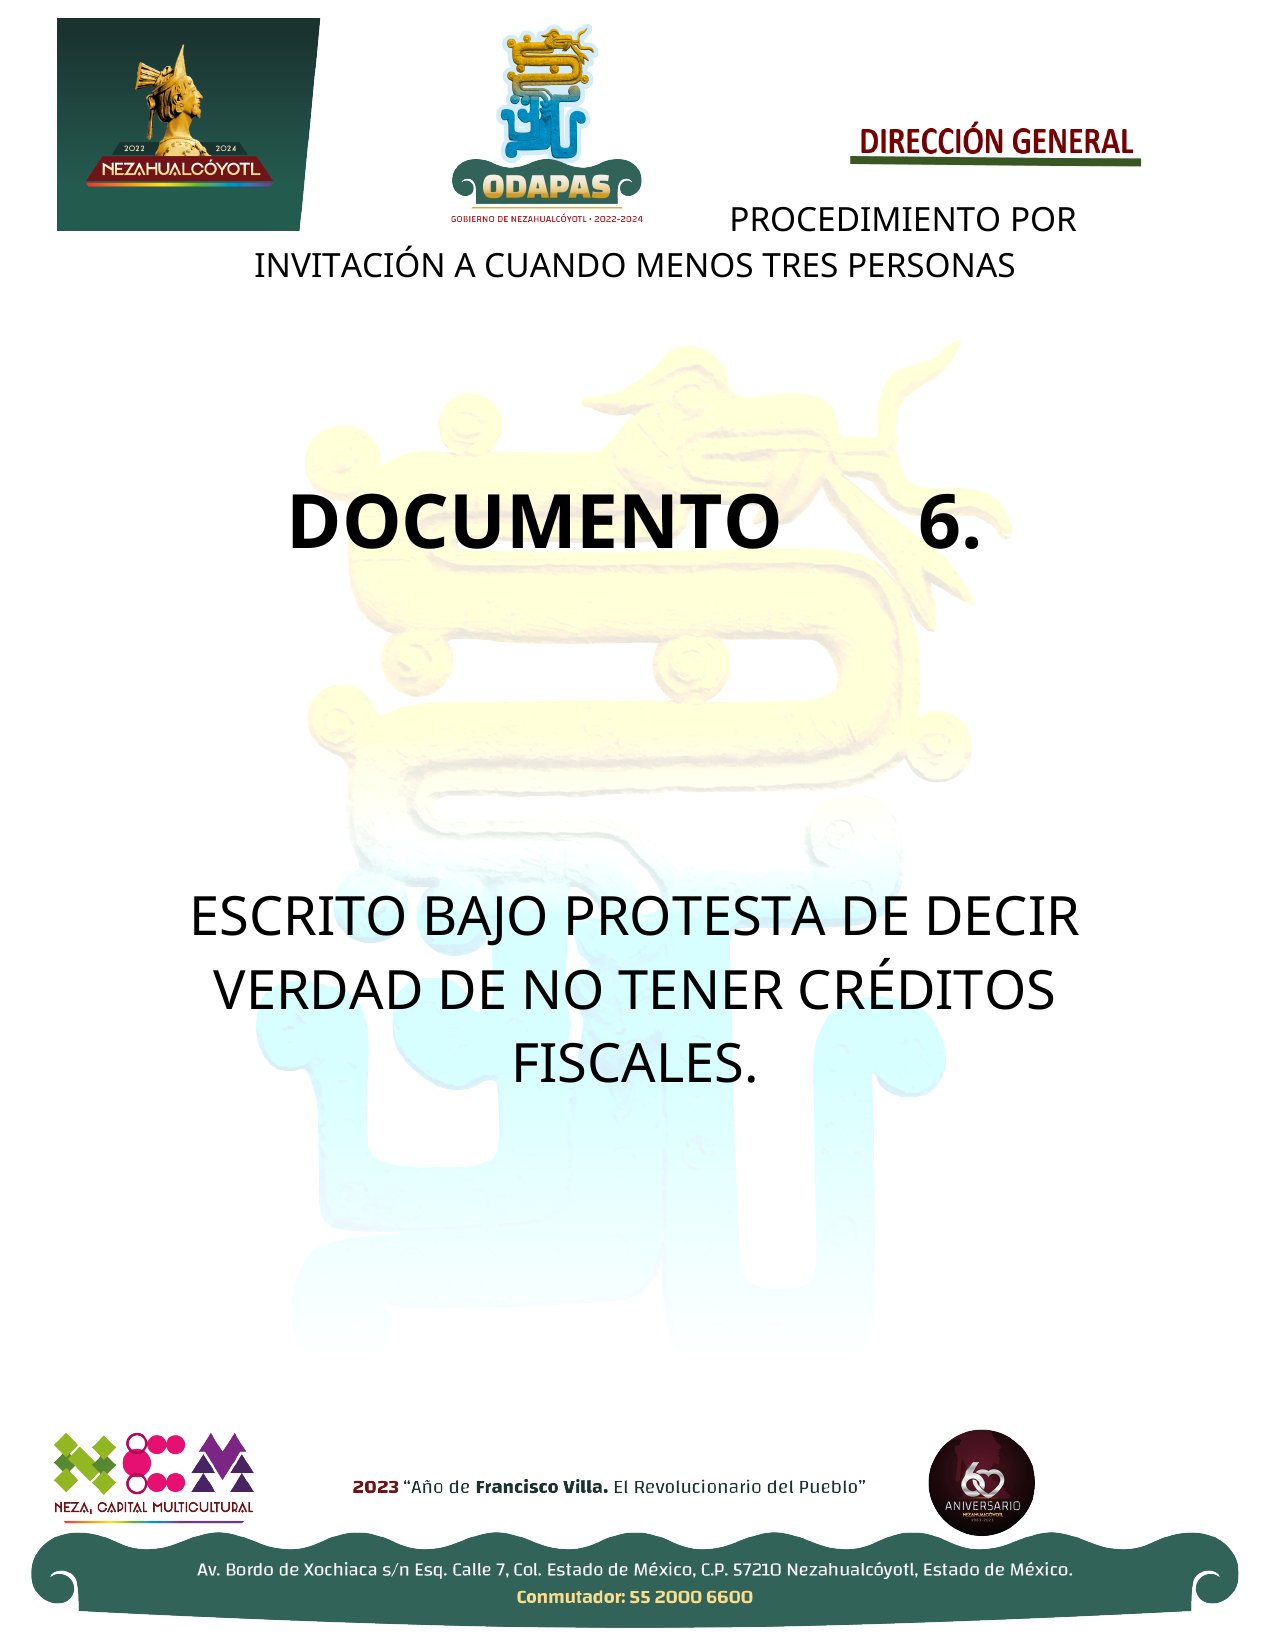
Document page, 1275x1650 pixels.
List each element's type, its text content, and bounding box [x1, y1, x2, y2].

text PROCEDIMIENTO POR INVITACIÓN A CUANDO MENOS TRES PERSONAS [133, 196, 1137, 287]
text DOCUMENTO 6. [133, 469, 1137, 571]
picture [843, 113, 1147, 172]
text ESCRITO BAJO PROTESTA DE DECIR VERDAD DE NO TENER CRÉDITOS FISCALES. [133, 877, 1137, 1099]
picture [56, 18, 650, 231]
picture [31, 1427, 1239, 1628]
